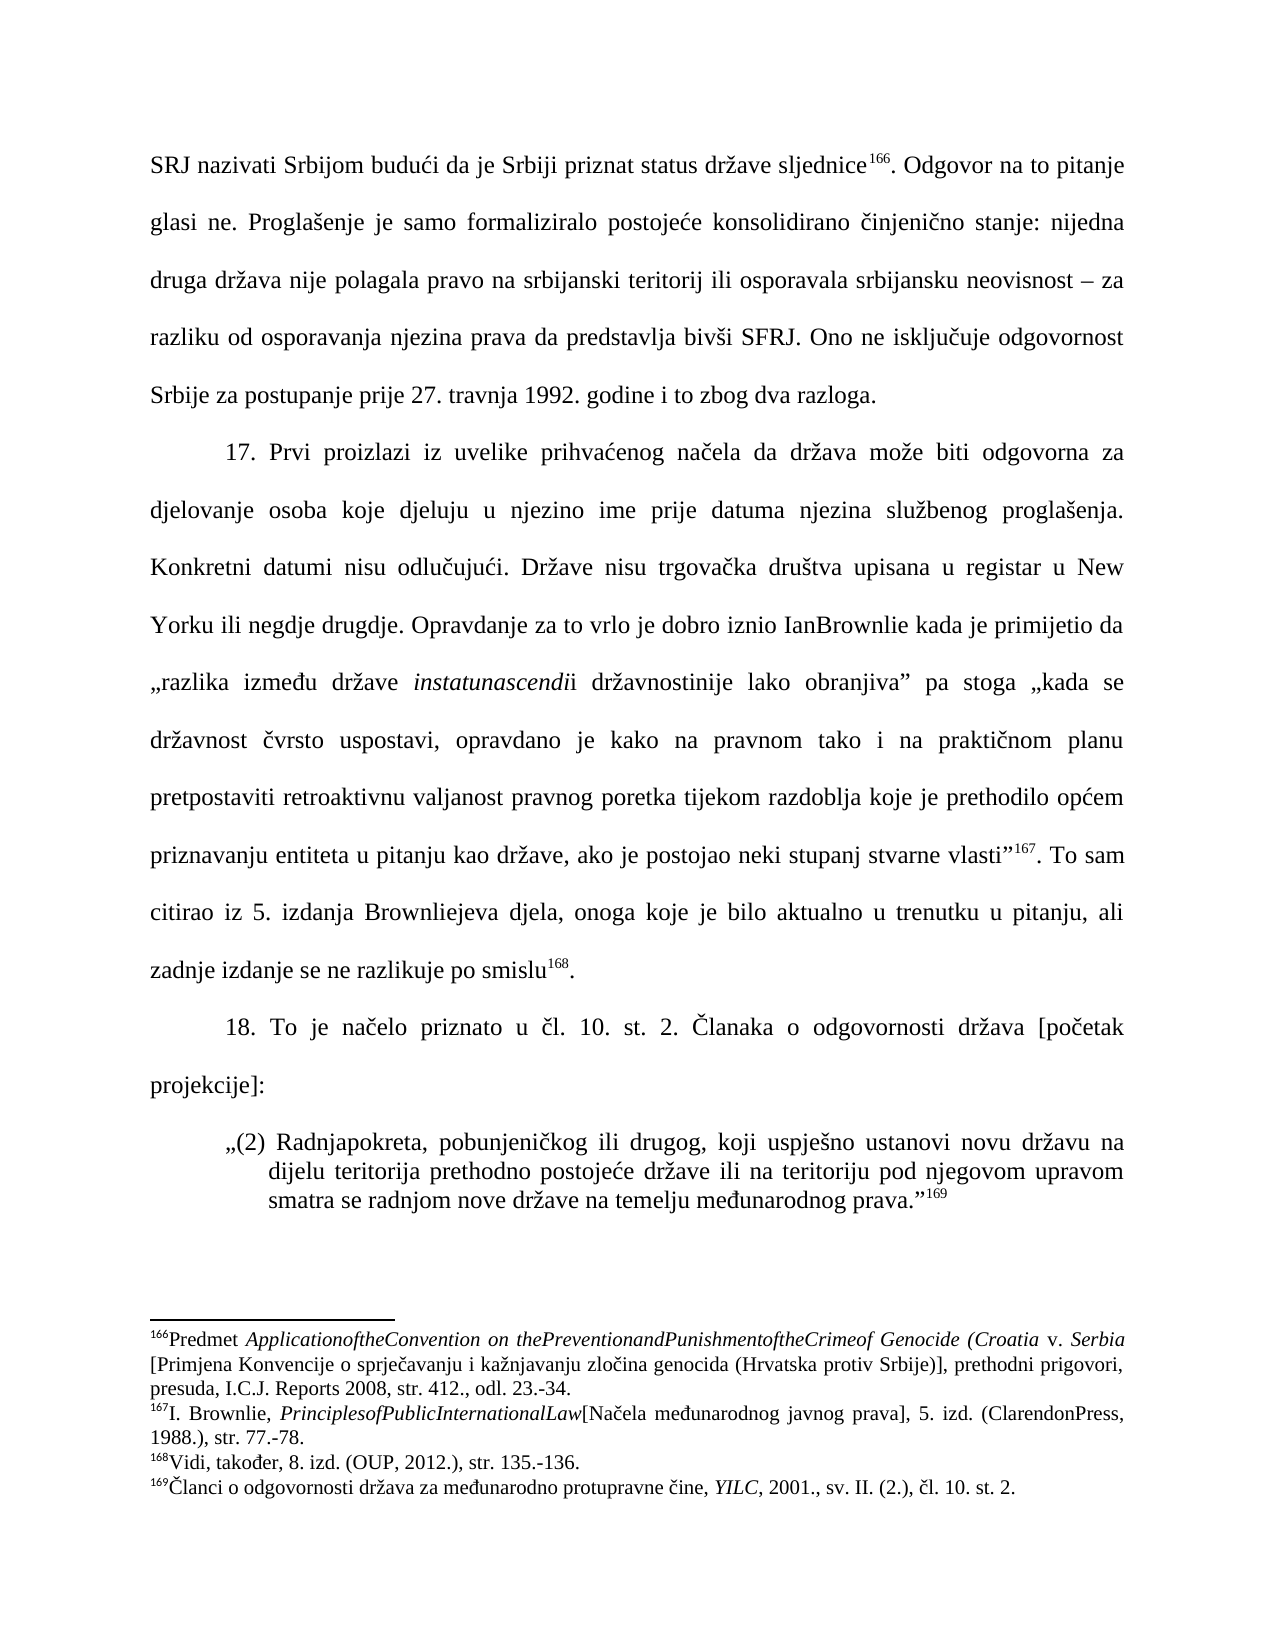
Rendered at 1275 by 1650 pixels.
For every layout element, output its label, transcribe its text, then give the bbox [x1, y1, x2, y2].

text „(2) Radnjapokreta, pobunjeničkog ili drugog, koji uspješno ustanovi novu državu na dijelu teritorija prethodno postojeće države ili na teritoriju pod njegovom upravom smatra se radnjom nove države na temelju međunarodnog prava.” [225, 1127, 1125, 1214]
text 16. G. predsjedniče, članovi vijeća, ostaje samo jedno pitanje: može li Srbija izbjeći odgovornost za djelovanje JNA-a prije 27. travnja 1992. godine zbog razloga što je SRJ tek tog dana bio formalno proglašen? Dopustite mi da vas podsjetim da ću zbog praktičnih razloga SRJ nazivati Srbijom budući da je Srbiji priznat status države sljednice. Odgovor na to pitanje glasi ne. Proglašenje je samo formaliziralo postojeće konsolidirano činjenično stanje: nijedna druga država nije polagala pravo na srbijanski teritorij ili osporavala srbijansku neovisnost – za razliku od osporavanja njezina prava da predstavlja bivši SFRJ. Ono ne isključuje odgovornost Srbije za postupanje prije 27. travnja 1992. godine i to zbog dva razloga. [150, 150, 1125, 409]
text 17. Prvi proizlazi iz uvelike prihvaćenog načela da država može biti odgovorna za djelovanje osoba koje djeluju u njezino ime prije datuma njezina službenog proglašenja. Konkretni datumi nisu odlučujući. Države nisu trgovačka društva upisana u registar u New Yorku ili negdje drugdje. Opravdanje za to vrlo je dobro iznio IanBrownlie kada je primijetio da „razlika između države instatunascendii državnostinije lako obranjiva” pa stoga „kada se državnost čvrsto uspostavi, opravdano je kako na pravnom tako i na praktičnom planu pretpostaviti retroaktivnu valjanost pravnog poretka tijekom razdoblja koje je prethodilo općem priznavanju entiteta u pitanju kao države, ako je postojao neki stupanj stvarne vlasti”. To sam citirao iz 5. izdanja Brownliejeva djela, onoga koje je bilo aktualno u trenutku u pitanju, ali zadnje izdanje se ne razlikuje po smislu. [150, 437, 1125, 984]
text 18. To je načelo priznato u čl. 10. st. 2. Članaka o odgovornosti država [početak projekcije]: [150, 1012, 1125, 1099]
